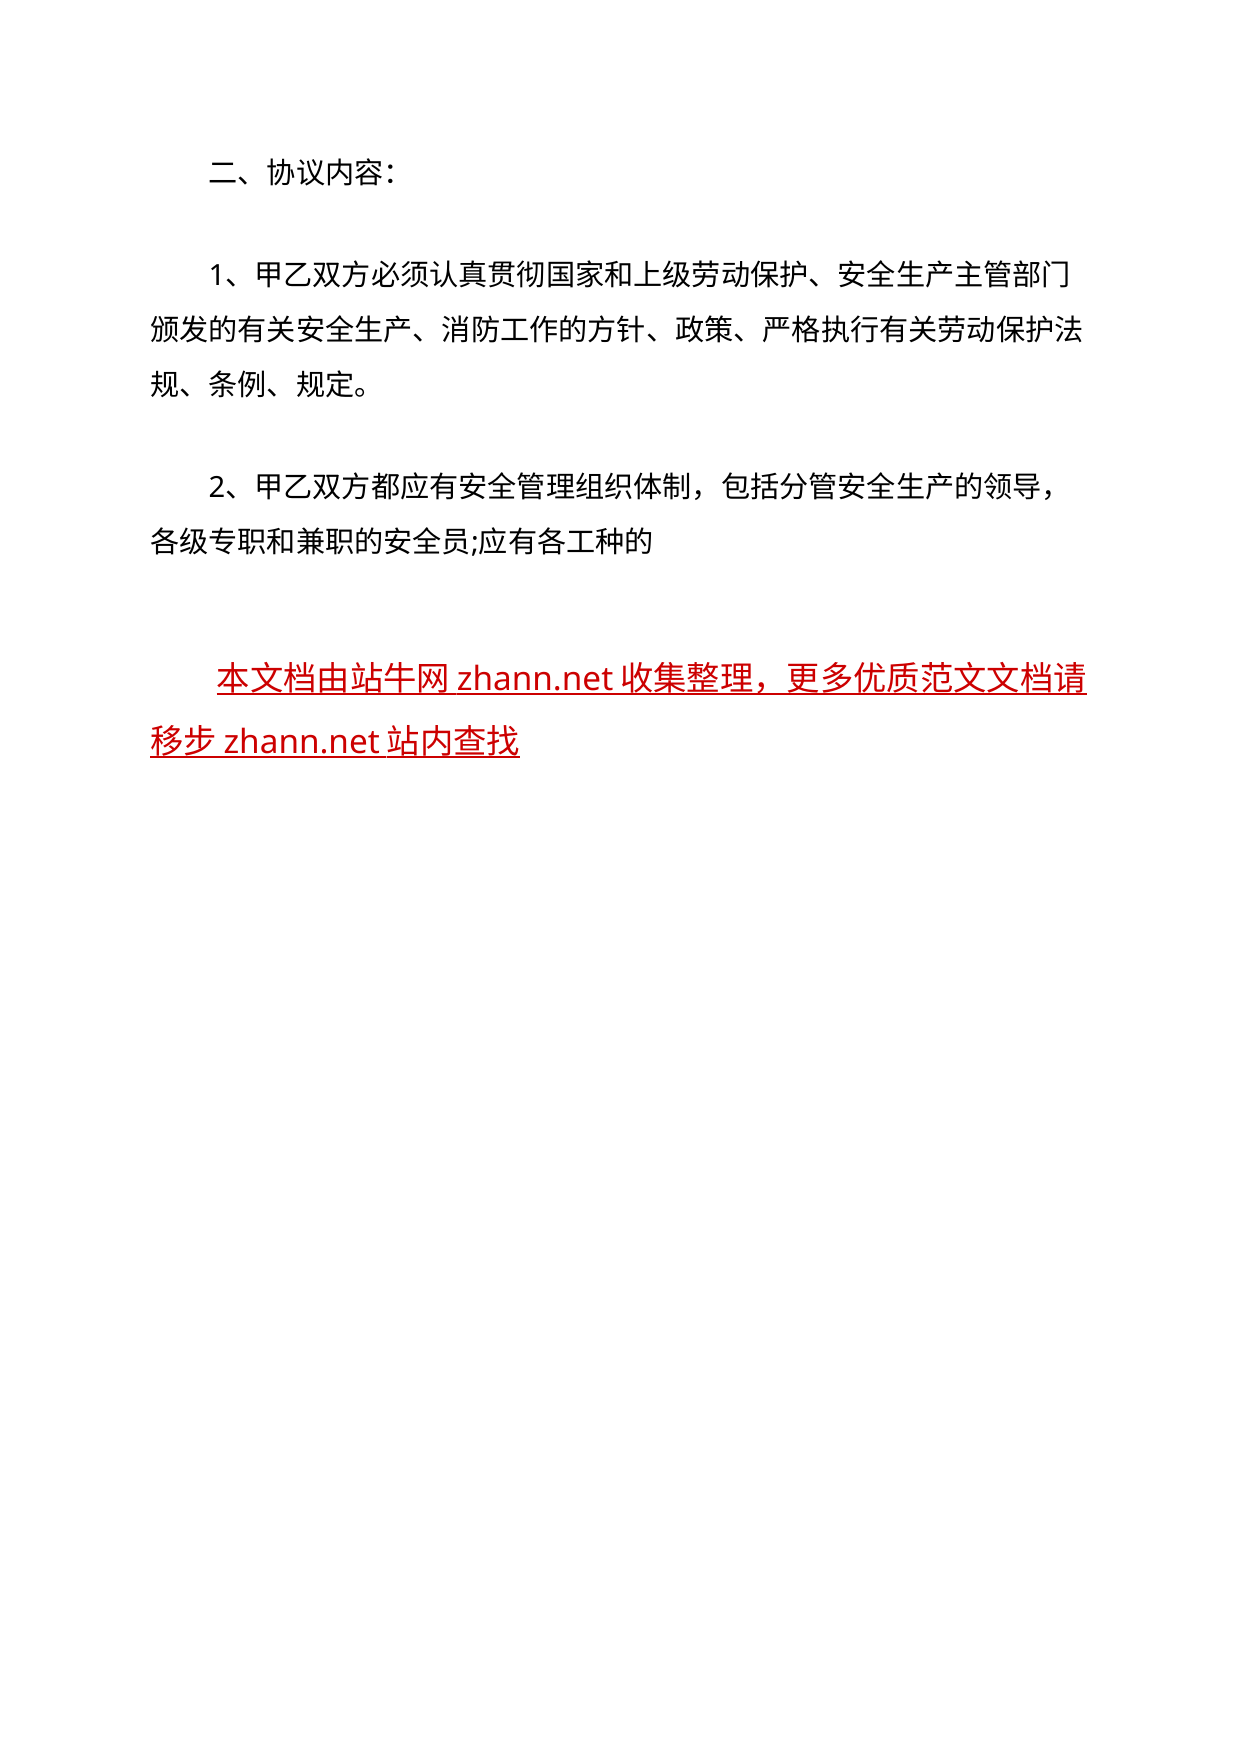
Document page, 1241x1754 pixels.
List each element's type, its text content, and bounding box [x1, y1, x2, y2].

text 2、甲乙双方都应有安全管理组织体制，包括分管安全生产的领导，各级专职和兼职的安全员;应有各工种的 [150, 463, 1090, 561]
text 二、协议内容： [150, 150, 1090, 192]
text 1、甲乙双方必须认真贯彻国家和上级劳动保护、安全生产主管部门颁发的有关安全生产、消防工作的方针、政策、严格执行有关劳动保护法规、条例、规定。 [150, 252, 1090, 404]
text 本文档由站牛网zhann.net收集整理，更多优质范文文档请移步zhann.net站内查找 [150, 652, 1090, 763]
